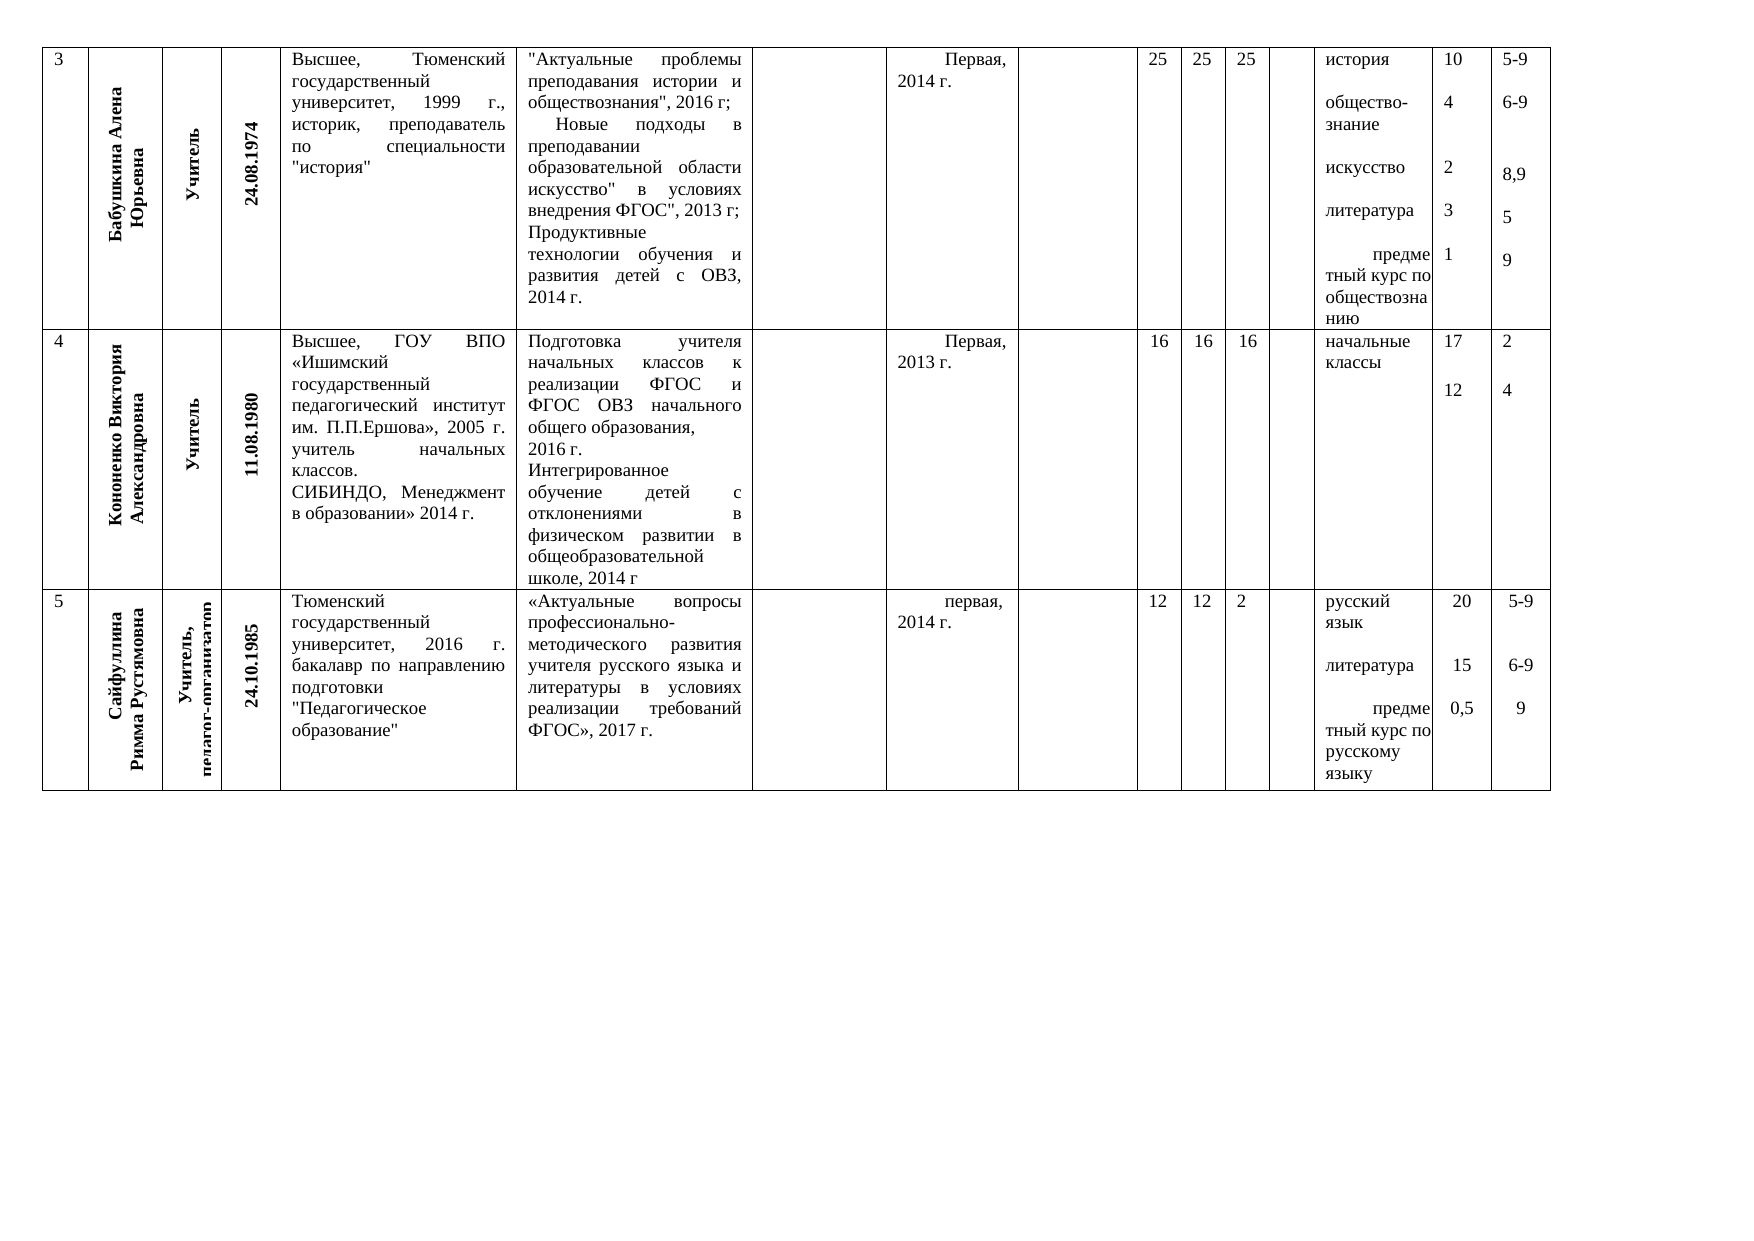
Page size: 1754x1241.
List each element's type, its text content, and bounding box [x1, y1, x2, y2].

table_cell [753, 590, 886, 790]
table_cell Тюменский государственный университет, 2016 г. бакалавр по направлению подготовки "Педагогическое образование" [281, 590, 516, 790]
table_cell 25 [1138, 48, 1181, 329]
table_cell Учитель [163, 330, 221, 588]
table_cell "Актуальные проблемы преподавания истории и обществознания", 2016 г; Новые подходы в преподавании образовательной области искусство" в условиях внедрения ФГОС", 2013 г; Продуктивные технологии обучения и развития детей с ОВЗ, 2014 г. [517, 48, 752, 329]
table_cell 5 [43, 590, 88, 790]
table_cell 5-9 6-9 8,9 5 9 [1492, 48, 1550, 329]
table_cell 16 [1138, 330, 1181, 588]
table_cell [1019, 330, 1137, 588]
table_cell начальные классы [1315, 330, 1432, 588]
table_cell [1270, 48, 1314, 329]
table_cell 3 [43, 48, 88, 329]
table_cell [1019, 48, 1137, 329]
table_cell 24.08.1974 [222, 48, 280, 329]
table_cell 12 [1182, 590, 1225, 790]
table_cell Высшее, ГОУ ВПО «Ишимский государственный педагогический институт им. П.П.Ершова», 2005 г. учитель начальных классов. СИБИНДО, Менеджмент в образовании» 2014 г. [281, 330, 516, 588]
table_cell 4 [43, 330, 88, 588]
table_cell 2 4 [1492, 330, 1550, 588]
table_cell русский язык литература предметный курс по русскому языку [1315, 590, 1432, 790]
table_cell [753, 330, 886, 588]
table_cell 25 [1226, 48, 1269, 329]
table_cell Высшее, Тюменский государственный университет, 1999 г., историк, преподаватель по специальности "история" [281, 48, 516, 329]
table_cell 10 4 2 3 1 [1433, 48, 1491, 329]
table_cell 24.10.1985 [222, 590, 280, 790]
table_cell Первая, 2013 г. [887, 330, 1018, 588]
table_cell 12 [1138, 590, 1181, 790]
table_cell [1019, 590, 1137, 790]
table_cell 16 [1226, 330, 1269, 588]
table_cell Подготовка учителя начальных классов к реализации ФГОС и ФГОС ОВЗ начального общего образования, 2016 г. Интегрированное обучение детей с отклонениями в физическом развитии в общеобразовательной школе, 2014 г [517, 330, 752, 588]
table_cell Бабушкина Алена Юрьевна [89, 48, 162, 329]
table_cell 17 12 [1433, 330, 1491, 588]
table_cell Кононенко Виктория Александровна [89, 330, 162, 588]
table_cell 5-9 6-9 9 [1492, 590, 1550, 790]
table_cell Сайфуллина Римма Рустямовна [89, 590, 162, 790]
table_cell Первая, 2014 г. [887, 48, 1018, 329]
table_cell [1270, 590, 1314, 790]
table_cell Учитель [163, 48, 221, 329]
table_cell [1270, 330, 1314, 588]
table_cell история общество-знание искусство литература предметный курс по обществознанию [1315, 48, 1432, 329]
table_cell 20 15 0,5 [1433, 590, 1491, 790]
table_cell 16 [1182, 330, 1225, 588]
table_cell [753, 48, 886, 329]
table_cell 11.08.1980 [222, 330, 280, 588]
table_cell 25 [1182, 48, 1225, 329]
table_cell «Актуальные вопросы профессионально-методического развития учителя русского языка и литературы в условиях реализации требований ФГОС», 2017 г. [517, 590, 752, 790]
table_cell 2 [1226, 590, 1269, 790]
table_cell первая, 2014 г. [887, 590, 1018, 790]
table_cell Учитель, педагог-организатор 0.5 ст. [163, 590, 221, 790]
